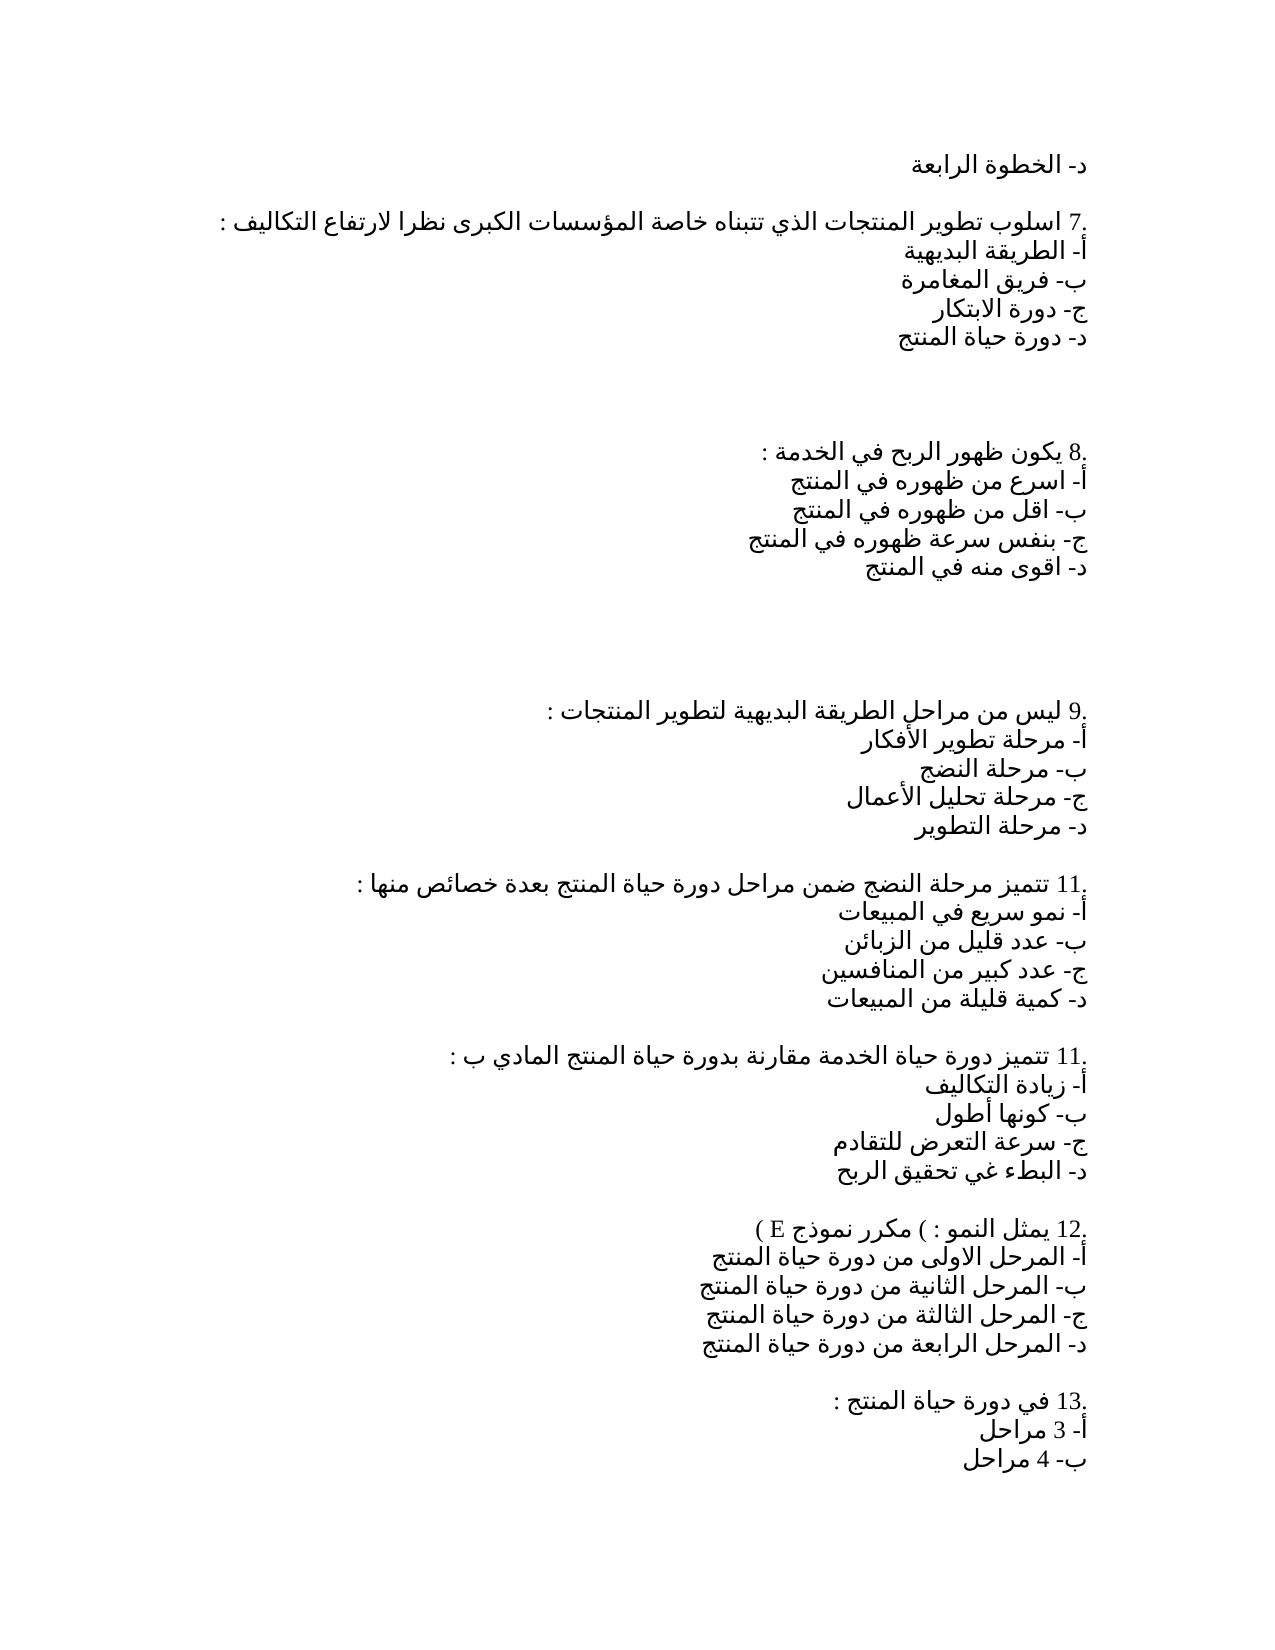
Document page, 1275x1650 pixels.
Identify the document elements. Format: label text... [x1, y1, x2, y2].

text د- دورة حياة المنتج [187, 322, 1087, 351]
text ب- كونها أطول [187, 1099, 1087, 1127]
text ب- المرحل الثانية من دورة حياة المنتج [187, 1271, 1087, 1300]
text ب- 4 مراحل [187, 1444, 1087, 1472]
text د- كمية قليلة من المبيعات [187, 984, 1087, 1012]
text ج- المرحل الثالثة من دورة حياة المنتج [187, 1300, 1087, 1329]
text .13 في دورة حياة المنتج : [187, 1386, 1087, 1415]
text ج- مرحلة تحليل الأعمال [187, 782, 1087, 811]
text ج- دورة الابتكار [187, 294, 1087, 322]
text .8 يكون ظهور الربح في الخدمة : [187, 437, 1087, 466]
text .11 تتميز مرحلة النضج ضمن مراحل دورة حياة المنتج بعدة خصائص منها : [187, 869, 1087, 897]
text أ- زيادة التكاليف [187, 1070, 1087, 1099]
text أ- المرحل الاولى من دورة حياة المنتج [187, 1242, 1087, 1271]
text .12 يمثل النمو : ) مكرر نموذج E ) [187, 1214, 1087, 1242]
text ب- عدد قليل من الزبائن [187, 926, 1087, 955]
text د- البطء غي تحقيق الربح [187, 1156, 1087, 1185]
text ب- اقل من ظهوره في المنتج [187, 495, 1087, 524]
text .7 اسلوب تطوير المنتجات الذي تتبناه خاصة المؤسسات الكبرى نظرا لارتفاع التكاليف : [187, 207, 1087, 236]
text أ- اسرع من ظهوره في المنتج [187, 466, 1087, 495]
text د- اقوى منه في المنتج [187, 552, 1087, 581]
text أ- 3 مراحل [187, 1415, 1087, 1444]
text .9 ليس من مراحل الطريقة البديهية لتطوير المنتجات : [187, 696, 1087, 725]
text د- الخطوة الرابعة [187, 150, 1087, 179]
text ج- سرعة التعرض للتقادم [187, 1127, 1087, 1156]
text ب- مرحلة النضج [187, 754, 1087, 782]
text د- مرحلة التطوير [187, 811, 1087, 840]
text ب- فريق المغامرة [187, 265, 1087, 294]
text أ- نمو سريع في المبيعات [187, 897, 1087, 926]
text ج- بنفس سرعة ظهوره في المنتج [187, 524, 1087, 552]
text .11 تتميز دورة حياة الخدمة مقارنة بدورة حياة المنتج المادي ب : [187, 1041, 1087, 1070]
text أ- الطريقة البديهية [187, 236, 1087, 265]
text ج- عدد كبير من المنافسين [187, 955, 1087, 984]
text د- المرحل الرابعة من دورة حياة المنتج [187, 1329, 1087, 1357]
text أ- مرحلة تطوير الأفكار [187, 725, 1087, 754]
